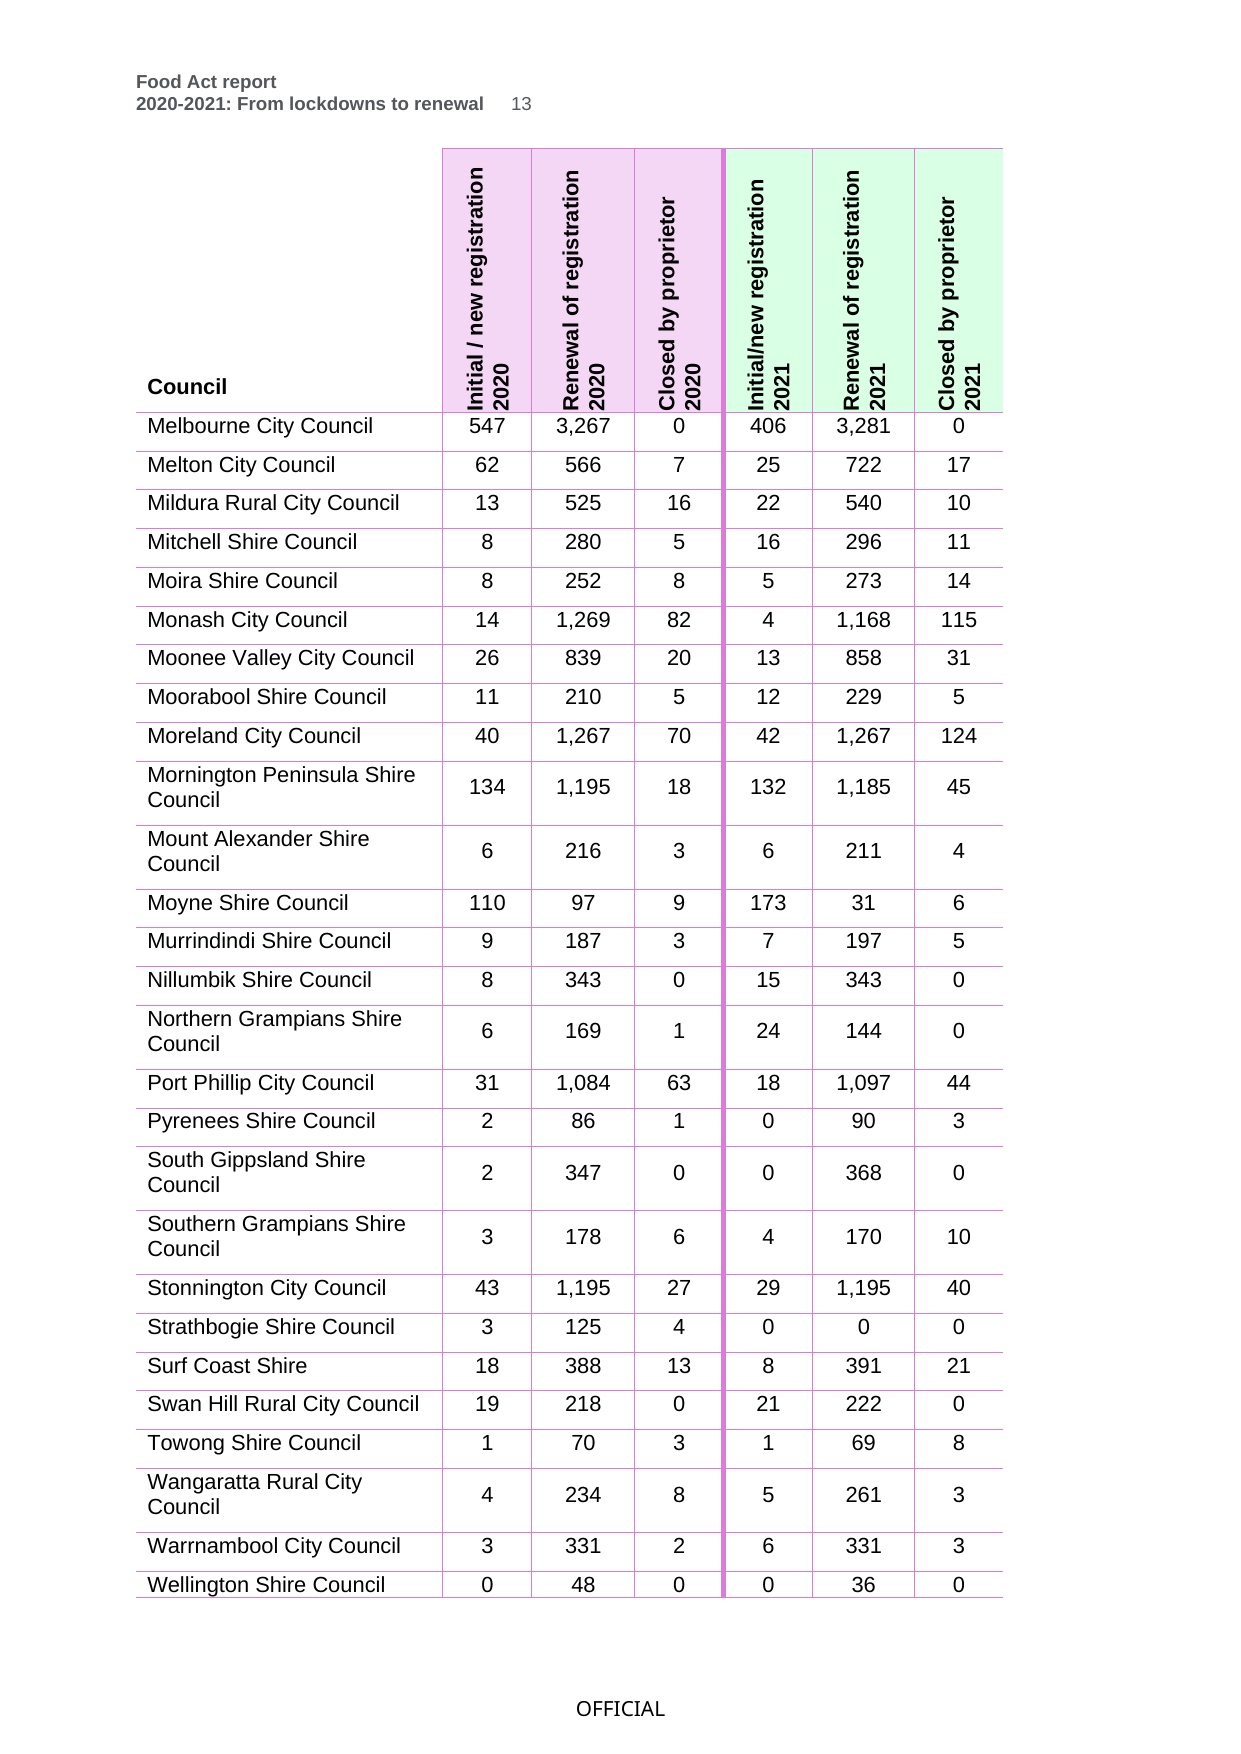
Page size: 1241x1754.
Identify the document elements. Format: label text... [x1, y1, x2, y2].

table_header Council [136, 148, 442, 412]
table_cell 17 [915, 452, 1003, 489]
table_header Closed by proprietor 2021 [915, 149, 1003, 412]
table_cell 218 [532, 1391, 634, 1429]
table_cell 45 [915, 762, 1003, 824]
table_cell Pyrenees Shire Council [136, 1109, 442, 1146]
table_cell 5 [915, 928, 1003, 966]
table_cell 1,185 [813, 762, 914, 824]
table_cell 6 [726, 826, 812, 888]
table_header Initial / new registration 2020 [443, 149, 531, 412]
table_cell 90 [813, 1109, 914, 1146]
table_cell 21 [915, 1353, 1003, 1390]
table_cell 722 [813, 452, 914, 489]
table_cell 1,168 [813, 607, 914, 644]
table_cell Mornington Peninsula Shire Council [136, 762, 442, 824]
table_cell 18 [726, 1070, 812, 1107]
table_cell 0 [635, 413, 721, 451]
table_cell 25 [726, 452, 812, 489]
table_cell 3 [443, 1314, 531, 1352]
table_cell 1,084 [532, 1070, 634, 1107]
table_cell 144 [813, 1006, 914, 1069]
table_cell 169 [532, 1006, 634, 1069]
table_cell 6 [443, 1006, 531, 1069]
table_cell 187 [532, 928, 634, 966]
table_cell Mount Alexander Shire Council [136, 826, 442, 888]
table_cell 388 [532, 1353, 634, 1390]
table_cell Monash City Council [136, 607, 442, 644]
table_cell 3 [915, 1533, 1003, 1571]
table_cell 1,195 [813, 1275, 914, 1313]
table_cell Moonee Valley City Council [136, 645, 442, 683]
table_cell 0 [726, 1572, 812, 1597]
table_cell 0 [635, 1572, 721, 1597]
table_cell 8 [915, 1430, 1003, 1468]
table_cell 44 [915, 1070, 1003, 1107]
table_cell 3 [635, 826, 721, 888]
table_cell 69 [813, 1430, 914, 1468]
table_cell 1,195 [532, 1275, 634, 1313]
table_cell 273 [813, 568, 914, 606]
table_cell 70 [532, 1430, 634, 1468]
table_cell 296 [813, 529, 914, 567]
table_header Initial/new registration 2021 [726, 149, 812, 412]
table_cell 1,097 [813, 1070, 914, 1107]
table_cell 3 [915, 1109, 1003, 1146]
table_cell 13 [443, 490, 531, 528]
table_cell 0 [635, 967, 721, 1005]
table_cell 5 [915, 684, 1003, 722]
table_cell 1,269 [532, 607, 634, 644]
table_cell 5 [635, 529, 721, 567]
table_cell 3 [443, 1533, 531, 1571]
table_cell 0 [915, 1314, 1003, 1352]
table_cell 125 [532, 1314, 634, 1352]
table_cell 0 [813, 1314, 914, 1352]
table_cell 9 [443, 928, 531, 966]
table_cell 31 [443, 1070, 531, 1107]
table_cell 132 [726, 762, 812, 824]
table_cell 3,281 [813, 413, 914, 451]
table_cell 839 [532, 645, 634, 683]
table_cell 566 [532, 452, 634, 489]
table_cell 3,267 [532, 413, 634, 451]
table_cell 9 [635, 890, 721, 927]
table_cell Moira Shire Council [136, 568, 442, 606]
table_cell 6 [726, 1533, 812, 1571]
table_cell Moyne Shire Council [136, 890, 442, 927]
table_cell 0 [915, 1391, 1003, 1429]
table_cell 6 [443, 826, 531, 888]
table_header Closed by proprietor 2020 [635, 149, 721, 412]
table_cell 0 [915, 967, 1003, 1005]
table_cell 1,267 [532, 723, 634, 761]
table_cell 3 [915, 1469, 1003, 1532]
table_header Renewal of registration 2021 [813, 149, 914, 412]
table_cell 347 [532, 1147, 634, 1210]
table_cell 0 [443, 1572, 531, 1597]
table_cell Nillumbik Shire Council [136, 967, 442, 1005]
table_cell Southern Grampians Shire Council [136, 1211, 442, 1274]
table_cell 858 [813, 645, 914, 683]
table_cell 29 [726, 1275, 812, 1313]
table_cell 229 [813, 684, 914, 722]
table_cell 222 [813, 1391, 914, 1429]
table_cell 97 [532, 890, 634, 927]
table_cell 31 [915, 645, 1003, 683]
table_cell 10 [915, 490, 1003, 528]
table_cell 11 [915, 529, 1003, 567]
table_cell 331 [813, 1533, 914, 1571]
table_cell 0 [635, 1391, 721, 1429]
table_cell 368 [813, 1147, 914, 1210]
table_cell 40 [443, 723, 531, 761]
table_cell 391 [813, 1353, 914, 1390]
table_cell 3 [443, 1211, 531, 1274]
table_cell 4 [726, 1211, 812, 1274]
table_cell 13 [726, 645, 812, 683]
table_cell 0 [915, 1572, 1003, 1597]
table_cell 4 [635, 1314, 721, 1352]
table_cell 331 [532, 1533, 634, 1571]
table_cell 36 [813, 1572, 914, 1597]
table_cell 86 [532, 1109, 634, 1146]
table_cell Mildura Rural City Council [136, 490, 442, 528]
table_cell 0 [635, 1147, 721, 1210]
table_cell 4 [726, 607, 812, 644]
table_cell 343 [532, 967, 634, 1005]
table_cell Strathbogie Shire Council [136, 1314, 442, 1352]
table_cell South Gippsland Shire Council [136, 1147, 442, 1210]
table_cell 5 [635, 684, 721, 722]
table_cell 0 [915, 1147, 1003, 1210]
table_cell Wangaratta Rural City Council [136, 1469, 442, 1532]
table_cell 280 [532, 529, 634, 567]
table_cell 48 [532, 1572, 634, 1597]
table_cell 210 [532, 684, 634, 722]
table_cell 3 [635, 928, 721, 966]
table_cell 124 [915, 723, 1003, 761]
table_cell 547 [443, 413, 531, 451]
table_cell 0 [726, 1314, 812, 1352]
table_cell 16 [635, 490, 721, 528]
table_cell 7 [635, 452, 721, 489]
table_cell 525 [532, 490, 634, 528]
table_cell 63 [635, 1070, 721, 1107]
table_cell Wellington Shire Council [136, 1572, 442, 1597]
table_cell 343 [813, 967, 914, 1005]
table_cell 18 [443, 1353, 531, 1390]
table_cell 20 [635, 645, 721, 683]
table_cell 10 [915, 1211, 1003, 1274]
table_cell 234 [532, 1469, 634, 1532]
table_cell 62 [443, 452, 531, 489]
table_cell 8 [635, 568, 721, 606]
table_cell 6 [915, 890, 1003, 927]
table_cell 43 [443, 1275, 531, 1313]
table_cell 170 [813, 1211, 914, 1274]
table_cell 261 [813, 1469, 914, 1532]
table_cell 15 [726, 967, 812, 1005]
table_cell 12 [726, 684, 812, 722]
table_cell 14 [915, 568, 1003, 606]
table_cell 2 [443, 1109, 531, 1146]
table_cell 40 [915, 1275, 1003, 1313]
table_cell 5 [726, 568, 812, 606]
table_cell 82 [635, 607, 721, 644]
table_cell 173 [726, 890, 812, 927]
table_cell Melton City Council [136, 452, 442, 489]
table_cell 0 [915, 413, 1003, 451]
table_cell 22 [726, 490, 812, 528]
table_cell 4 [443, 1469, 531, 1532]
table_cell 211 [813, 826, 914, 888]
table_cell 8 [635, 1469, 721, 1532]
table_cell 31 [813, 890, 914, 927]
table_cell 21 [726, 1391, 812, 1429]
table_cell Northern Grampians Shire Council [136, 1006, 442, 1069]
table_cell 1 [635, 1006, 721, 1069]
table_cell 7 [726, 928, 812, 966]
table_cell 134 [443, 762, 531, 824]
table_cell 0 [726, 1147, 812, 1210]
table_cell 252 [532, 568, 634, 606]
table_cell 178 [532, 1211, 634, 1274]
table_cell 216 [532, 826, 634, 888]
table_cell 8 [443, 529, 531, 567]
table_cell 1 [443, 1430, 531, 1468]
table_header Renewal of registration 2020 [532, 149, 634, 412]
table_cell Murrindindi Shire Council [136, 928, 442, 966]
table_cell 197 [813, 928, 914, 966]
table_cell 24 [726, 1006, 812, 1069]
table_cell 110 [443, 890, 531, 927]
table_cell 6 [635, 1211, 721, 1274]
table_cell 2 [635, 1533, 721, 1571]
table_cell 3 [635, 1430, 721, 1468]
table_cell 1 [635, 1109, 721, 1146]
table_cell Warrnambool City Council [136, 1533, 442, 1571]
table_cell 27 [635, 1275, 721, 1313]
table_cell 11 [443, 684, 531, 722]
table_cell 19 [443, 1391, 531, 1429]
table_cell 18 [635, 762, 721, 824]
table_cell 13 [635, 1353, 721, 1390]
table_cell 115 [915, 607, 1003, 644]
table_cell 5 [726, 1469, 812, 1532]
table_cell 2 [443, 1147, 531, 1210]
table_cell 4 [915, 826, 1003, 888]
table_cell 16 [726, 529, 812, 567]
table_cell Port Phillip City Council [136, 1070, 442, 1107]
table_cell Moreland City Council [136, 723, 442, 761]
table_cell Swan Hill Rural City Council [136, 1391, 442, 1429]
table_cell Mitchell Shire Council [136, 529, 442, 567]
table_cell 1,195 [532, 762, 634, 824]
table_cell 14 [443, 607, 531, 644]
table_cell 406 [726, 413, 812, 451]
table_cell Melbourne City Council [136, 413, 442, 451]
table_cell 8 [443, 568, 531, 606]
table_cell 8 [443, 967, 531, 1005]
table_cell 42 [726, 723, 812, 761]
table_cell Moorabool Shire Council [136, 684, 442, 722]
table_cell Towong Shire Council [136, 1430, 442, 1468]
table_cell 26 [443, 645, 531, 683]
table_cell 0 [726, 1109, 812, 1146]
table_cell 70 [635, 723, 721, 761]
table_cell 8 [726, 1353, 812, 1390]
table_cell 0 [915, 1006, 1003, 1069]
table_cell 1,267 [813, 723, 914, 761]
table_cell 1 [726, 1430, 812, 1468]
table_cell Stonnington City Council [136, 1275, 442, 1313]
table_cell Surf Coast Shire [136, 1353, 442, 1390]
table_cell 540 [813, 490, 914, 528]
